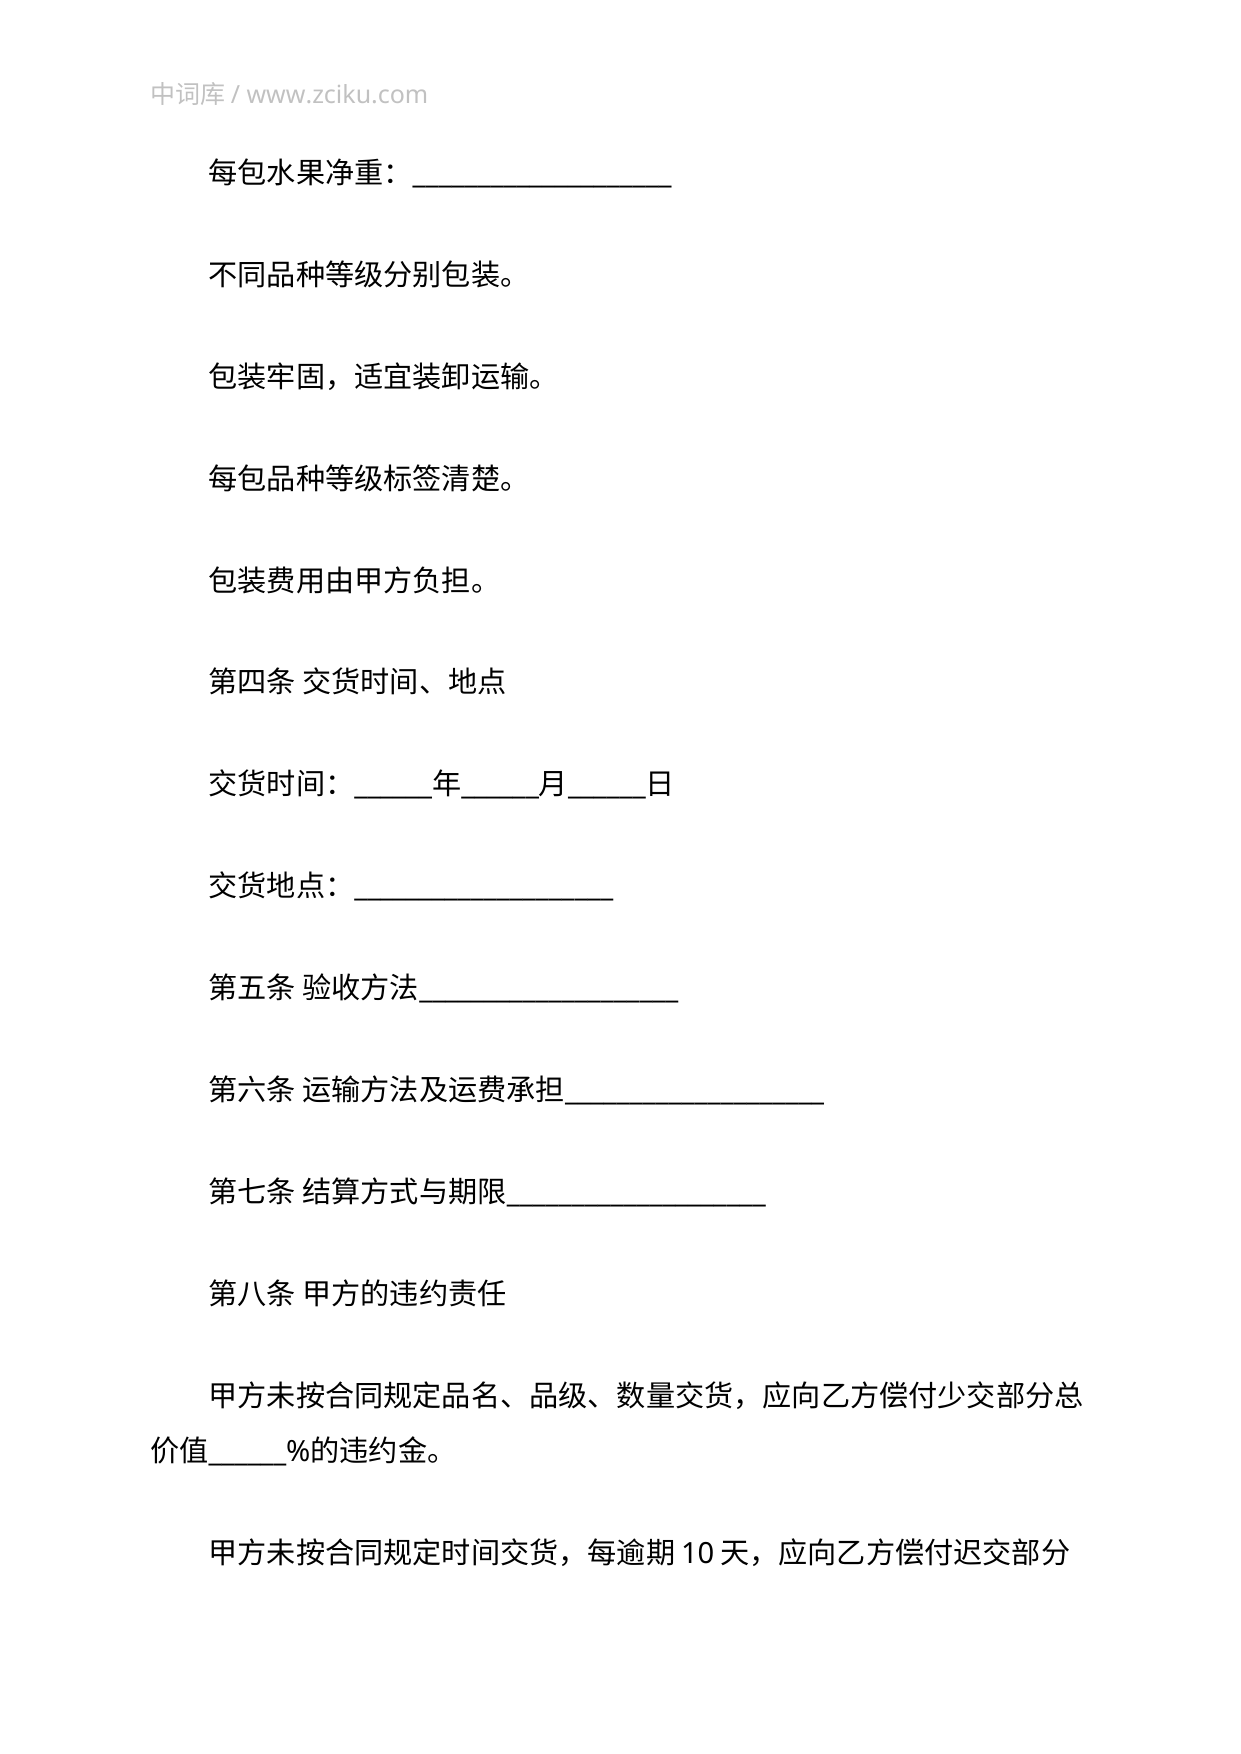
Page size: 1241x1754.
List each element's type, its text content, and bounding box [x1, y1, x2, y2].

text 交货时间：______年______月______日 [150, 761, 1090, 803]
text 甲方未按合同规定品名、品级、数量交货，应向乙方偿付少交部分总价值______%的违约金。 [150, 1372, 1090, 1470]
text 交货地点：____________________ [150, 863, 1090, 905]
text 包装牢固，适宜装卸运输。 [150, 354, 1090, 396]
text 第八条 甲方的违约责任 [150, 1271, 1090, 1313]
text 第六条 运输方法及运费承担____________________ [150, 1067, 1090, 1109]
text 每包品种等级标签清楚。 [150, 456, 1090, 498]
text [150, 1529, 1090, 1572]
text 第七条 结算方式与期限____________________ [150, 1169, 1090, 1211]
text 每包水果净重：____________________ [150, 150, 1090, 192]
text 不同品种等级分别包装。 [150, 252, 1090, 294]
text 第四条 交货时间、地点 [150, 659, 1090, 701]
text 包装费用由甲方负担。 [150, 557, 1090, 599]
text 第五条 验收方法____________________ [150, 965, 1090, 1007]
